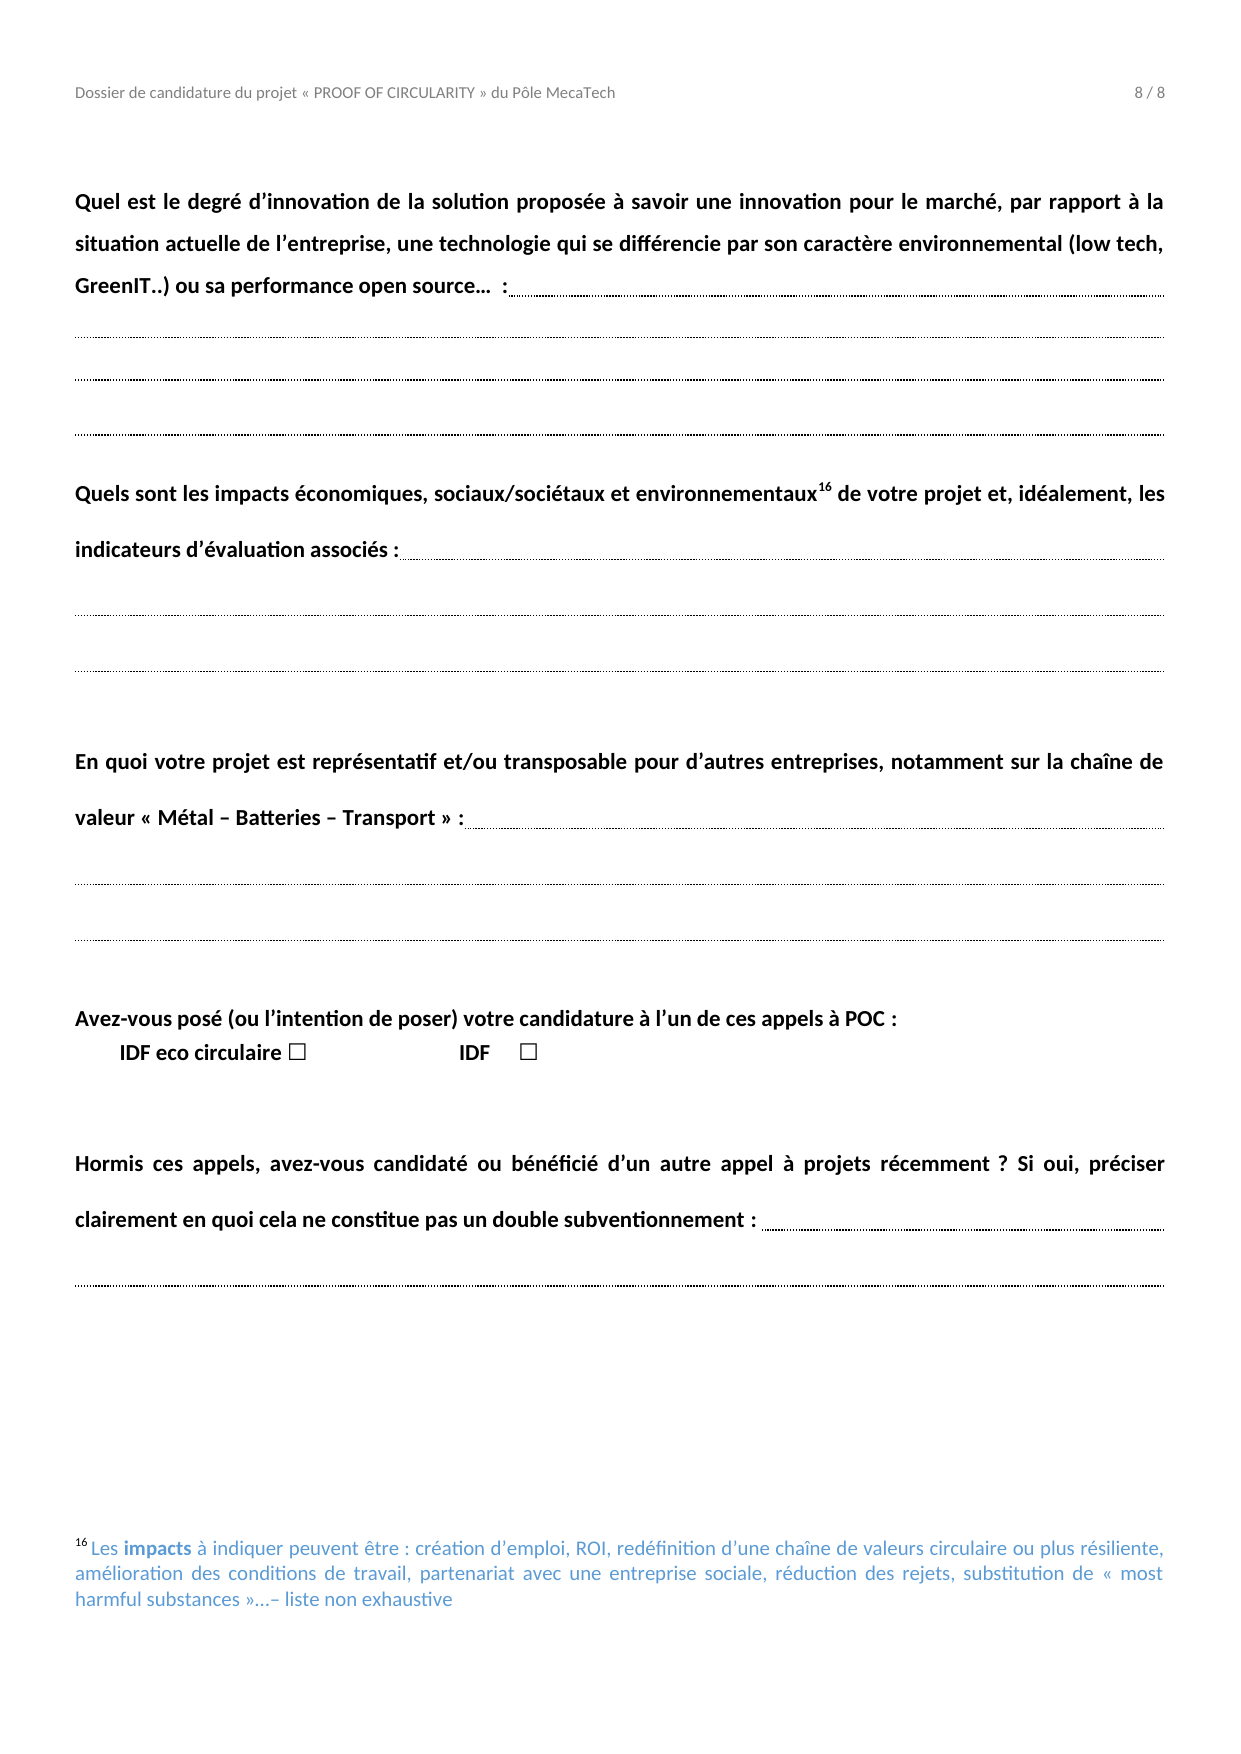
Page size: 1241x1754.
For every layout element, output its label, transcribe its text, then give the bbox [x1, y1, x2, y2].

text Quels sont les impacts économiques, sociaux/sociétaux et environnementaux de votre projet et, idéalement, les indicateurs d’évaluation associés : [75, 479, 1165, 675]
text Quel est le degré d’innovation de la solution proposée à savoir une innovation pour le marché, par rapport à la situation actuelle de l’entreprise, une technologie qui se différencie par son caractère environnemental (low tech, GreenIT..) ou sa performance open source… : [75, 187, 1165, 383]
text Avez-vous posé (ou l’intention de poser) votre candidature à l’un de ces appels à POC : [75, 1004, 1165, 1032]
text IDF eco circulaire IDF [119, 1036, 1165, 1067]
text Hormis ces appels, avez-vous candidaté ou bénéficié d’un autre appel à projets récemment ? Si oui, préciser clairement en quoi cela ne constitue pas un double subventionnement : [75, 1149, 1165, 1289]
text En quoi votre projet est représentatif et/ou transposable pour d’autres entreprises, notamment sur la chaîne de valeur « Métal – Batteries – Transport » : [75, 747, 1165, 944]
